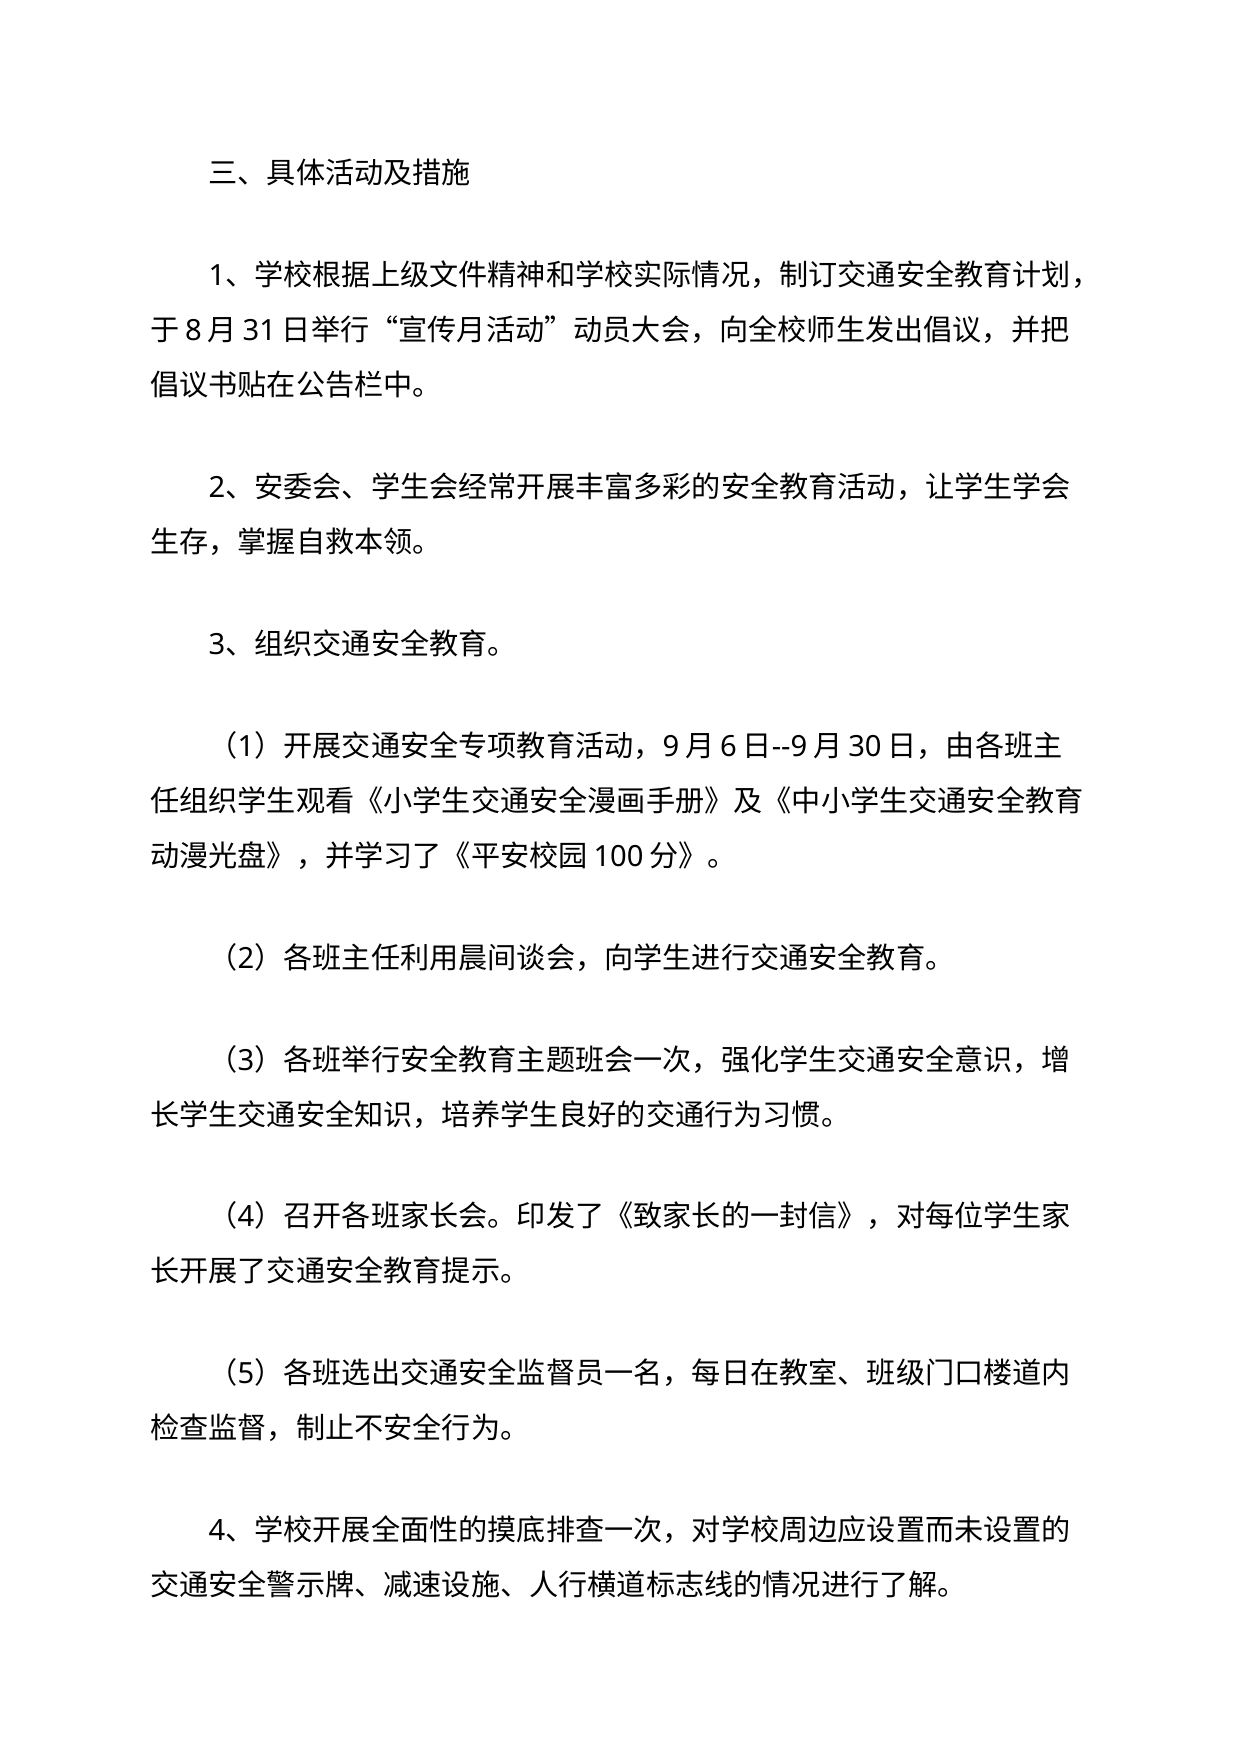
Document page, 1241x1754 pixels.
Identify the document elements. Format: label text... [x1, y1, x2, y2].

text （5）各班选出交通安全监督员一名，每日在教室、班级门口楼道内检查监督，制止不安全行为。 [150, 1350, 1090, 1447]
text 3、组织交通安全教育。 [150, 620, 1090, 663]
text 1、学校根据上级文件精神和学校实际情况，制订交通安全教育计划，于8月31日举行“宣传月活动”动员大会，向全校师生发出倡议，并把倡议书贴在公告栏中。 [150, 252, 1090, 404]
text （3）各班举行安全教育主题班会一次，强化学生交通安全意识，增长学生交通安全知识，培养学生良好的交通行为习惯。 [150, 1036, 1090, 1133]
text 4、学校开展全面性的摸底排查一次，对学校周边应设置而未设置的交通安全警示牌、减速设施、人行横道标志线的情况进行了解。 [150, 1506, 1090, 1604]
text 2、安委会、学生会经常开展丰富多彩的安全教育活动，让学生学会生存，掌握自救本领。 [150, 463, 1090, 561]
text （1）开展交通安全专项教育活动，9月6日--9月30日，由各班主任组织学生观看《小学生交通安全漫画手册》及《中小学生交通安全教育动漫光盘》，并学习了《平安校园100分》。 [150, 722, 1090, 874]
text （2）各班主任利用晨间谈会，向学生进行交通安全教育。 [150, 934, 1090, 977]
text 三、具体活动及措施 [150, 150, 1090, 192]
text （4）召开各班家长会。印发了《致家长的一封信》，对每位学生家长开展了交通安全教育提示。 [150, 1193, 1090, 1290]
